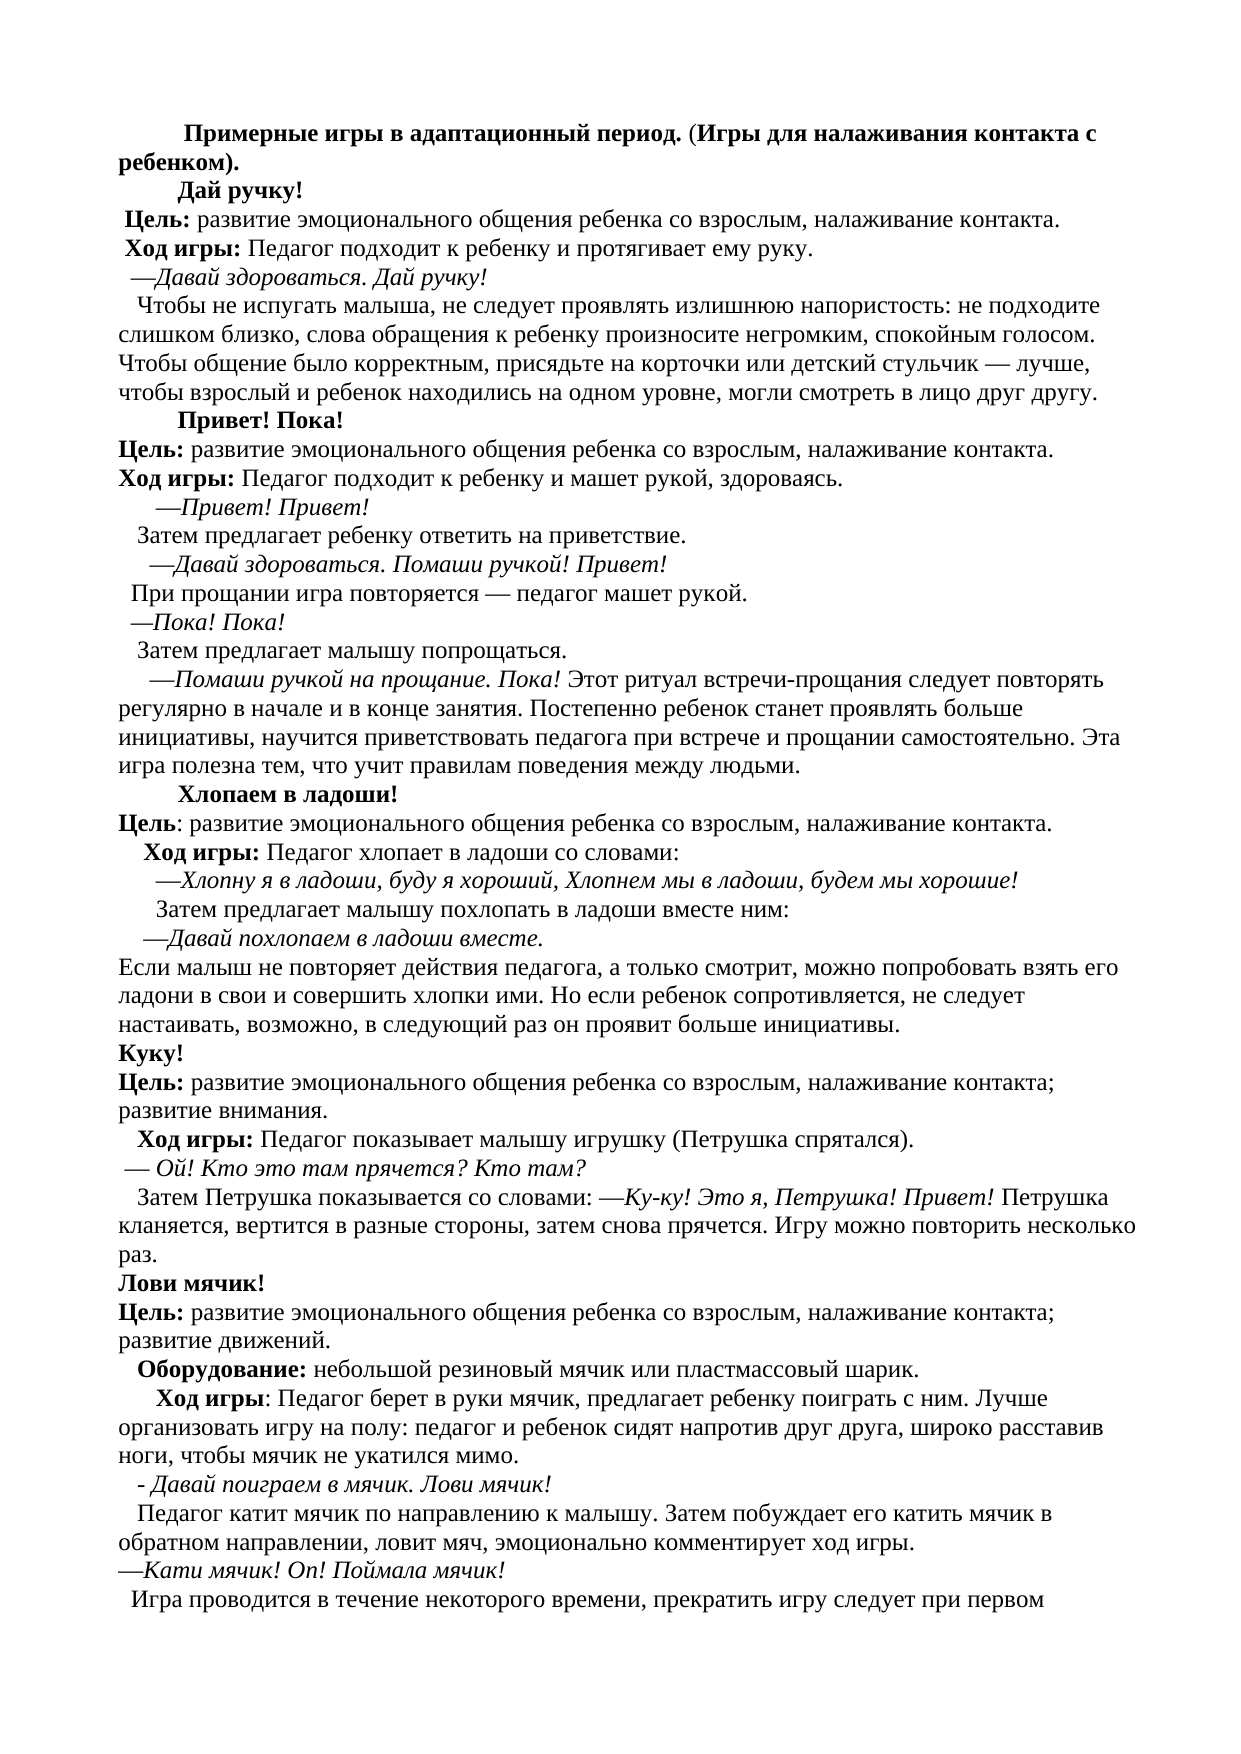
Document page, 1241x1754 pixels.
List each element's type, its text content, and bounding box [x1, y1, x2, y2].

text Чтобы не испугать малыша, не следует проявлять излишнюю напористость: не подходите слишком близко, слова обращения к ребенку произносите негромким, спокойным голосом. Чтобы общение было корректным, присядьте на корточки или детский стульчик — лучше, чтобы взрослый и ребенок находились на одном уровне, могли смотреть в лицо друг другу. [118, 291, 1152, 406]
text — Ой! Кто это там прячется? Кто там? [118, 1153, 1152, 1182]
text Затем предлагает малышу попрощаться. [118, 636, 1152, 664]
text Куку! Цель: развитие эмоционального общения ребенка со взрослым, налаживание контакта; развитие внимания. [118, 1038, 1152, 1124]
text Ход игры: Педагог берет в руки мячик, предлагает ребенку поиграть с ним. Лучше организовать игру на полу: педагог и ребенок сидят напротив друг друга, широко расставив ноги, чтобы мячик не укатился мимо. [118, 1383, 1152, 1469]
text Привет! Пока! Цель: развитие эмоционального общения ребенка со взрослым, налаживание контакта. [118, 406, 1152, 463]
text - Давай поиграем в мячик. Лови мячик! [118, 1469, 1152, 1498]
text Цель: развитие эмоционального общения ребенка со взрослым, налаживание контакта. [118, 204, 1152, 233]
text Педагог катит мячик по направлению к малышу. Затем побуждает его катить мячик в обратном направлении, ловит мяч, эмоционально комментирует ход игры. [118, 1498, 1152, 1556]
text Хлопаем в ладоши! Цель: развитие эмоционального общения ребенка со взрослым, налаживание контакта. [118, 779, 1152, 837]
text При прощании игра повторяется — педагог машет рукой. [118, 578, 1152, 607]
text Ход игры: Педагог хлопает в ладоши со словами: [118, 837, 1152, 866]
text Игра проводится в течение некоторого времени, прекратить игру следует при первом [118, 1584, 1152, 1613]
text —Давай здороваться. Помаши ручкой! Привет! [118, 549, 1152, 578]
text —Привет! Привет! [118, 492, 1152, 521]
text —Давай здороваться. Дай ручку! [118, 262, 1152, 291]
text —Хлопну я в ладоши, буду я хороший, Хлопнем мы в ладоши, будем мы хорошие! [118, 866, 1152, 894]
text —Помаши ручкой на прощание. Пока! Этот ритуал встречи-прощания следует повторять регулярно в начале и в конце занятия. Постепенно ребенок станет проявлять больше инициативы, научится приветствовать педагога при встрече и прощании самостоятельно. Эта игра полезна тем, что учит правилам поведения между людьми. [118, 664, 1152, 779]
text Оборудование: небольшой резиновый мячик или пластмассовый шарик. [118, 1354, 1152, 1383]
text Затем предлагает ребенку ответить на приветствие. [118, 521, 1152, 549]
text Дай ручку! [118, 176, 1152, 204]
text Затем Петрушка показывается со словами: —Ку-ку! Это я, Петрушка! Привет! Петрушка кланяется, вертится в разные стороны, затем снова прячется. Игру можно повторить несколько раз. [118, 1182, 1152, 1268]
text —Пока! Пока! [118, 607, 1152, 636]
text Ход игры: Педагог показывает малышу игрушку (Петрушка спрятался). [118, 1124, 1152, 1153]
text Примерные игры в адаптационный период. (Игры для налаживания контакта с ребенком). [118, 118, 1152, 176]
text Ход игры: Педагог подходит к ребенку и протягивает ему руку. [118, 233, 1152, 262]
text Затем предлагает малышу похлопать в ладоши вместе ним: [118, 894, 1152, 923]
text Ход игры: Педагог подходит к ребенку и машет рукой, здороваясь. [118, 463, 1152, 492]
text Лови мячик! Цель: развитие эмоционального общения ребенка со взрослым, налаживание контакта; развитие движений. [118, 1268, 1152, 1354]
text —Кати мячик! On! Поймала мячик! [118, 1556, 1152, 1584]
text —Давай похлопаем в ладоши вместе. Если малыш не повторяет действия педагога, а только смотрит, можно попробовать взять его ладони в свои и совершить хлопки ими. Но если ребенок сопротивляется, не следует настаивать, возможно, в следующий раз он проявит больше инициативы. [118, 923, 1152, 1038]
